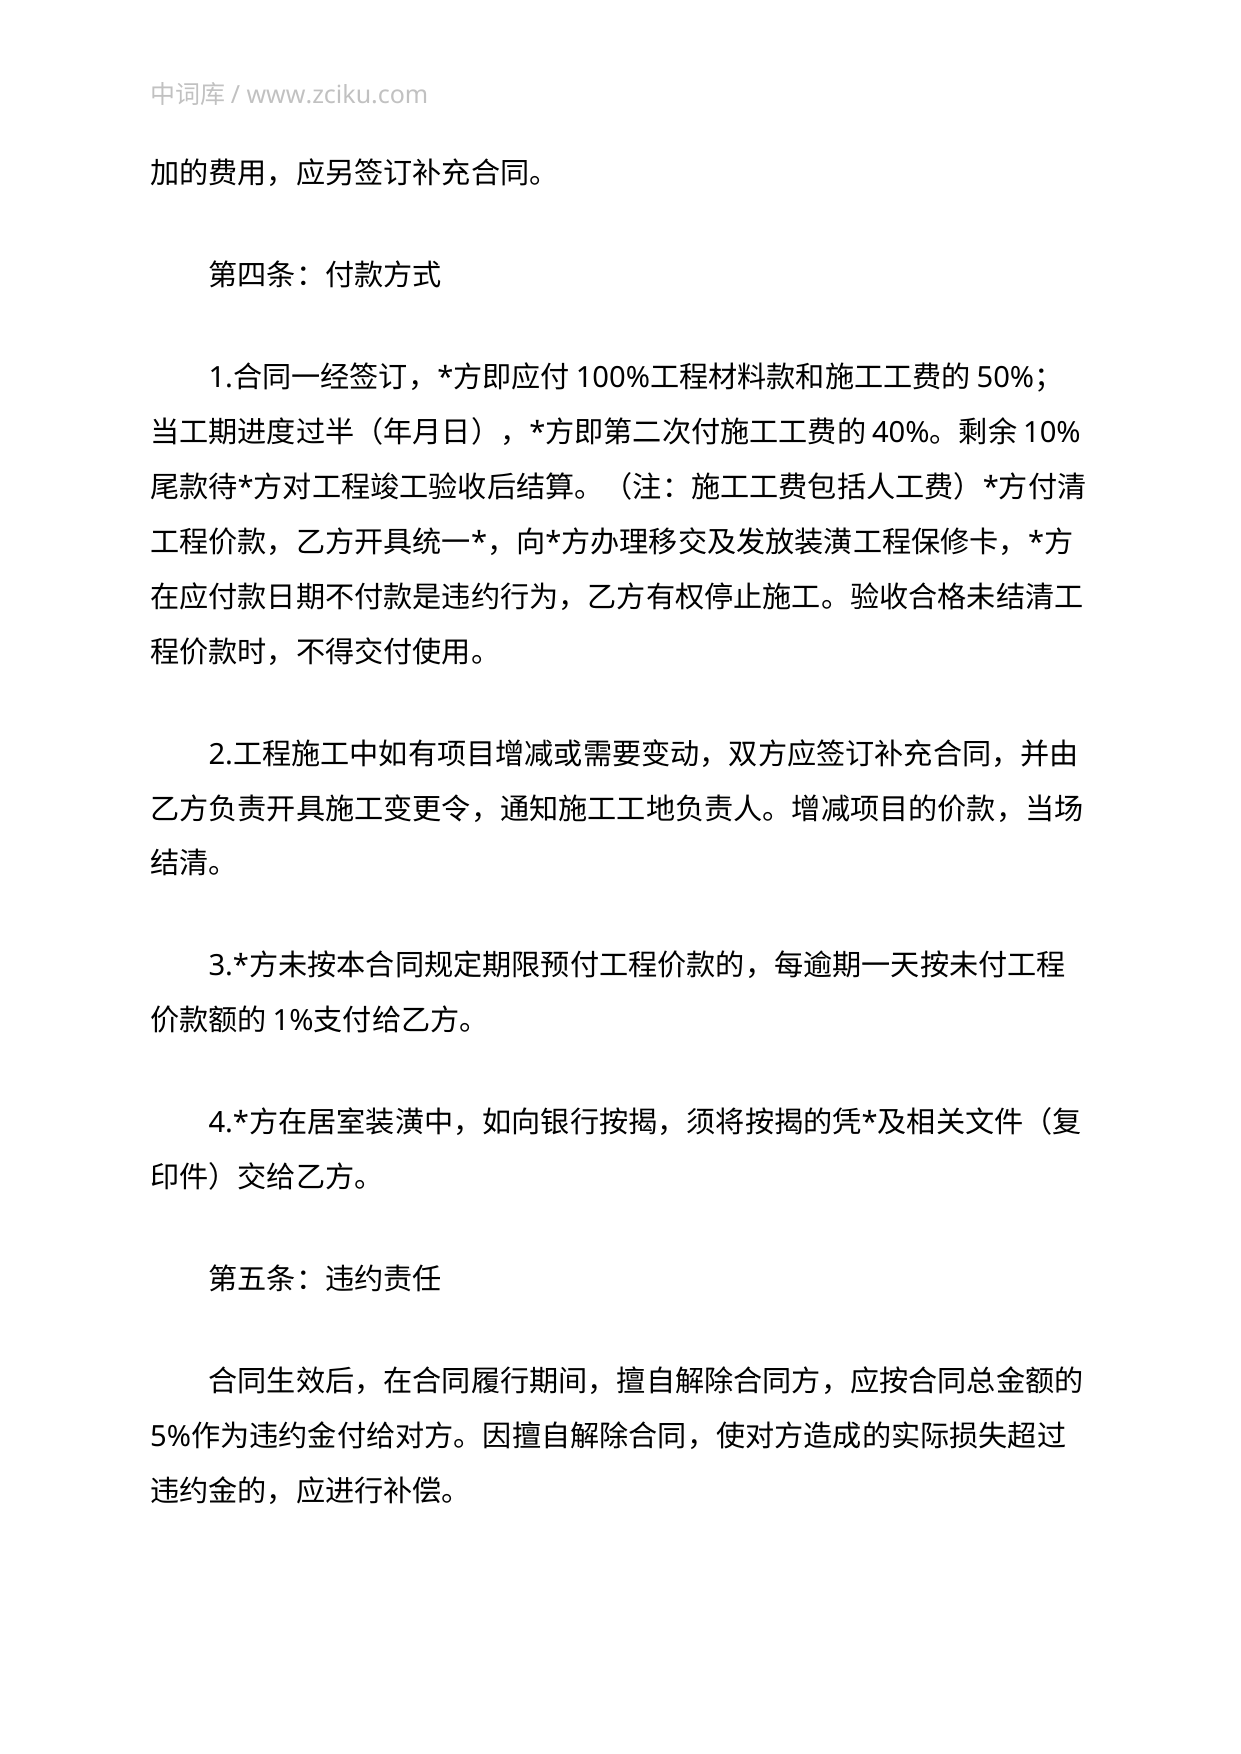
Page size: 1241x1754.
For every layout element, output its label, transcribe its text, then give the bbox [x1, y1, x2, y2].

text 1.合同一经签订，*方即应付100%工程材料款和施工工费的50%；当工期进度过半（年月日），*方即第二次付施工工费的40%。剩余10%尾款待*方对工程竣工验收后结算。（注：施工工费包括人工费）*方付清工程价款，乙方开具统一*，向*方办理移交及发放装潢工程保修卡，*方在应付款日期不付款是违约行为，乙方有权停止施工。验收合格未结清工程价款时，不得交付使用。 [150, 353, 1090, 671]
text 第四条：付款方式 [150, 252, 1090, 294]
text 第五条：违约责任 [150, 1256, 1090, 1298]
text 合同生效后，在合同履行期间，擅自解除合同方，应按合同总金额的5%作为违约金付给对方。因擅自解除合同，使对方造成的实际损失超过违约金的，应进行补偿。 [150, 1357, 1090, 1509]
text 3.*方未按本合同规定期限预付工程价款的，每逾期一天按未付工程价款额的1%支付给乙方。 [150, 942, 1090, 1039]
text 4.*方在居室装潢中，如向银行按揭，须将按揭的凭*及相关文件（复印件）交给乙方。 [150, 1099, 1090, 1196]
text 2.工程施工中如有项目增减或需要变动，双方应签订补充合同，并由乙方负责开具施工变更令，通知施工工地负责人。增减项目的价款，当场结清。 [150, 730, 1090, 882]
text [150, 150, 1090, 192]
